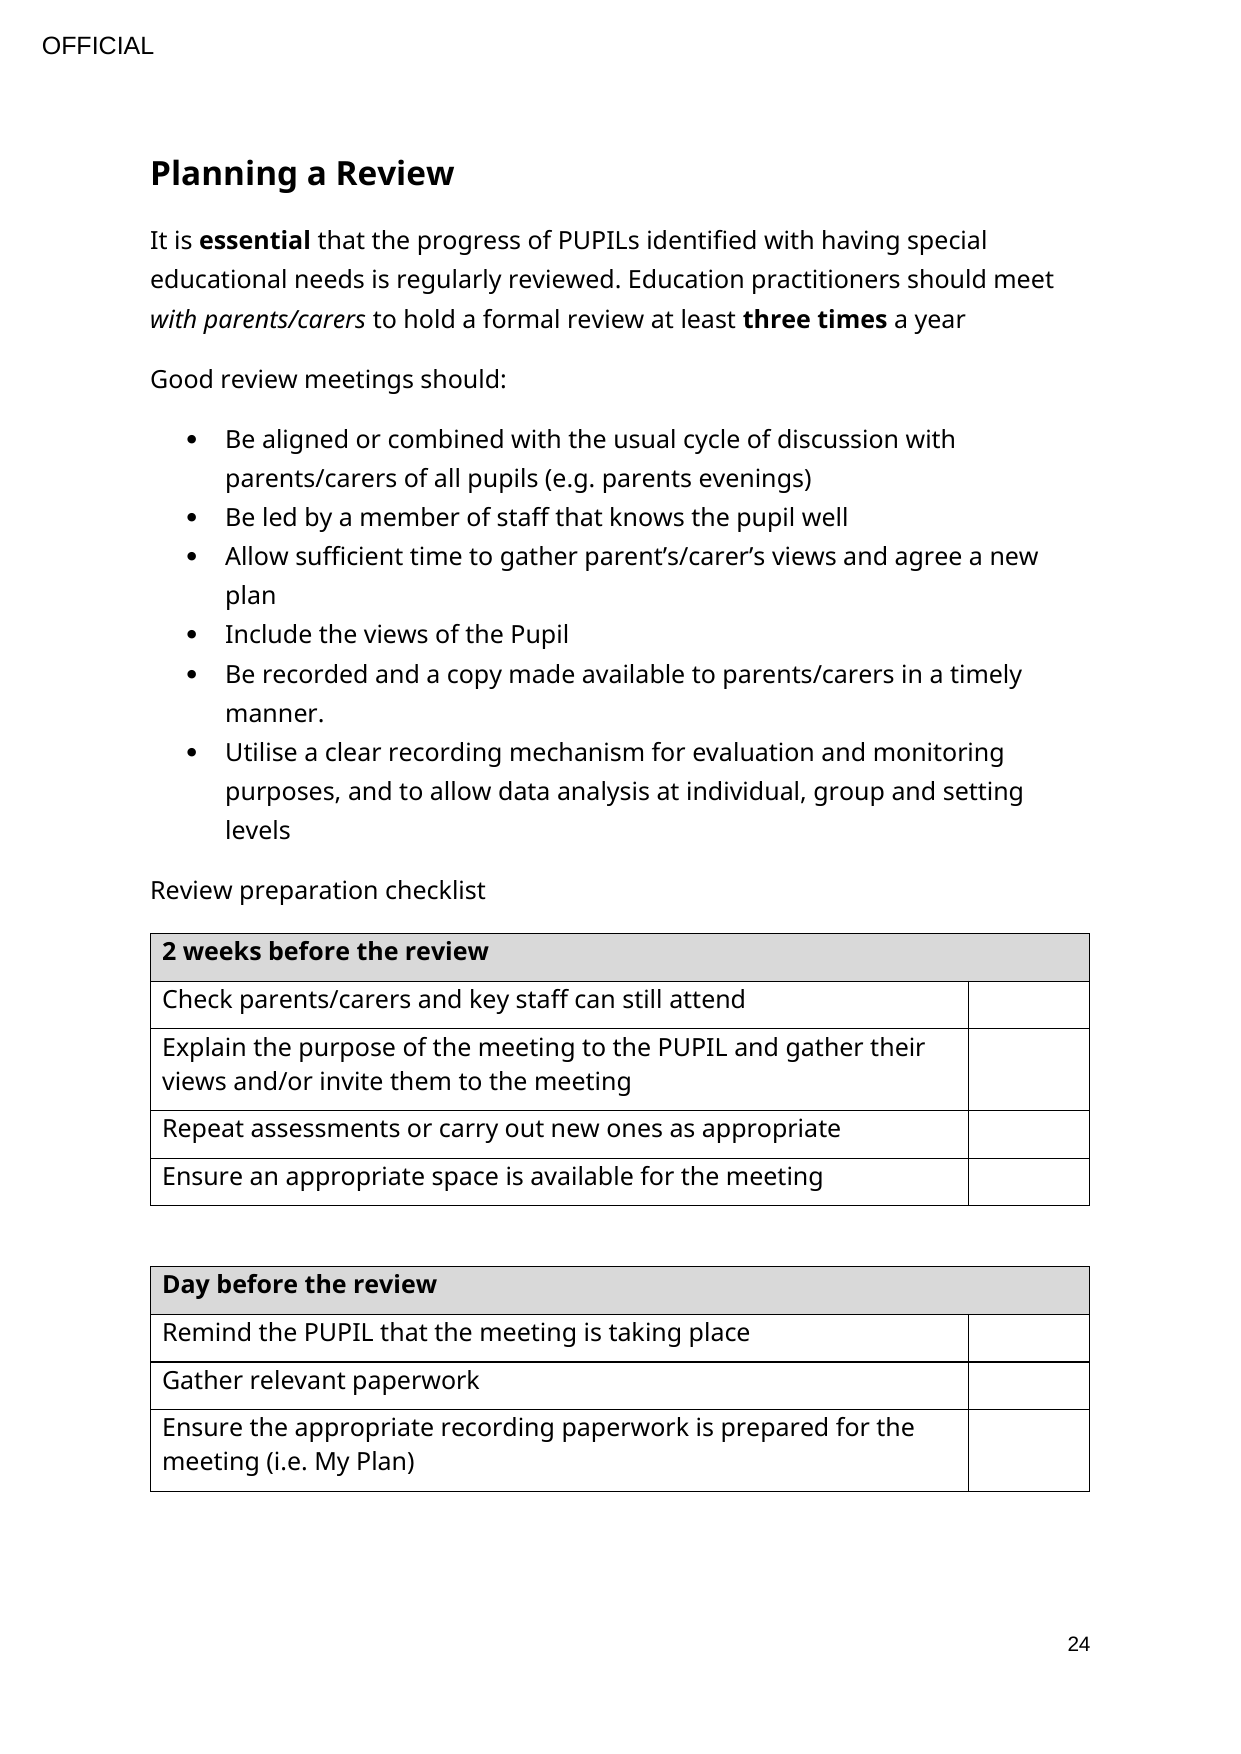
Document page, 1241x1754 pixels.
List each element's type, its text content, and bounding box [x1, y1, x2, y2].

table_header 2 weeks before the review [151, 934, 1089, 981]
table_cell Explain the purpose of the meeting to the PUPIL and gather their views and/or invite them to the meeting [151, 1029, 968, 1110]
text Good review meetings should: [150, 361, 1090, 395]
subtitle Planning a Review [150, 150, 1090, 195]
table_cell [969, 1363, 1089, 1409]
table_cell Ensure the appropriate recording paperwork is prepared for the meeting (i.e. My Plan) [151, 1410, 968, 1491]
table_header Day before the review [151, 1267, 1089, 1314]
text It is essential that the progress of PUPILs identified with having special educational needs is regularly reviewed. Education practitioners should meet with parents/carers to hold a formal review at least three times a year [150, 223, 1090, 335]
table_cell Remind the PUPIL that the meeting is taking place [151, 1315, 968, 1361]
list Utilise a clear recording mechanism for evaluation and monitoring purposes, and to allow data analysis at individual, group and setting levels [187, 735, 1090, 847]
list Be led by a member of staff that knows the pupil well [187, 500, 1090, 534]
table_cell [969, 1029, 1089, 1110]
table_cell [969, 1315, 1089, 1361]
table_cell Check parents/carers and key staff can still attend [151, 982, 968, 1028]
table_cell Gather relevant paperwork [151, 1363, 968, 1409]
text Review preparation checklist [150, 873, 1090, 907]
table_cell [969, 1410, 1089, 1491]
table_cell [969, 1159, 1089, 1205]
table_cell [969, 1111, 1089, 1157]
list Be recorded and a copy made available to parents/carers in a timely manner. [187, 656, 1090, 729]
list Allow sufficient time to gather parent’s/carer’s views and agree a new plan [187, 539, 1090, 612]
table_cell Repeat assessments or carry out new ones as appropriate [151, 1111, 968, 1157]
list Be aligned or combined with the usual cycle of discussion with parents/carers of all pupils (e.g. parents evenings) [187, 421, 1090, 494]
table_cell Ensure an appropriate space is available for the meeting [151, 1159, 968, 1205]
table_cell [969, 982, 1089, 1028]
list Include the views of the Pupil [187, 617, 1090, 651]
